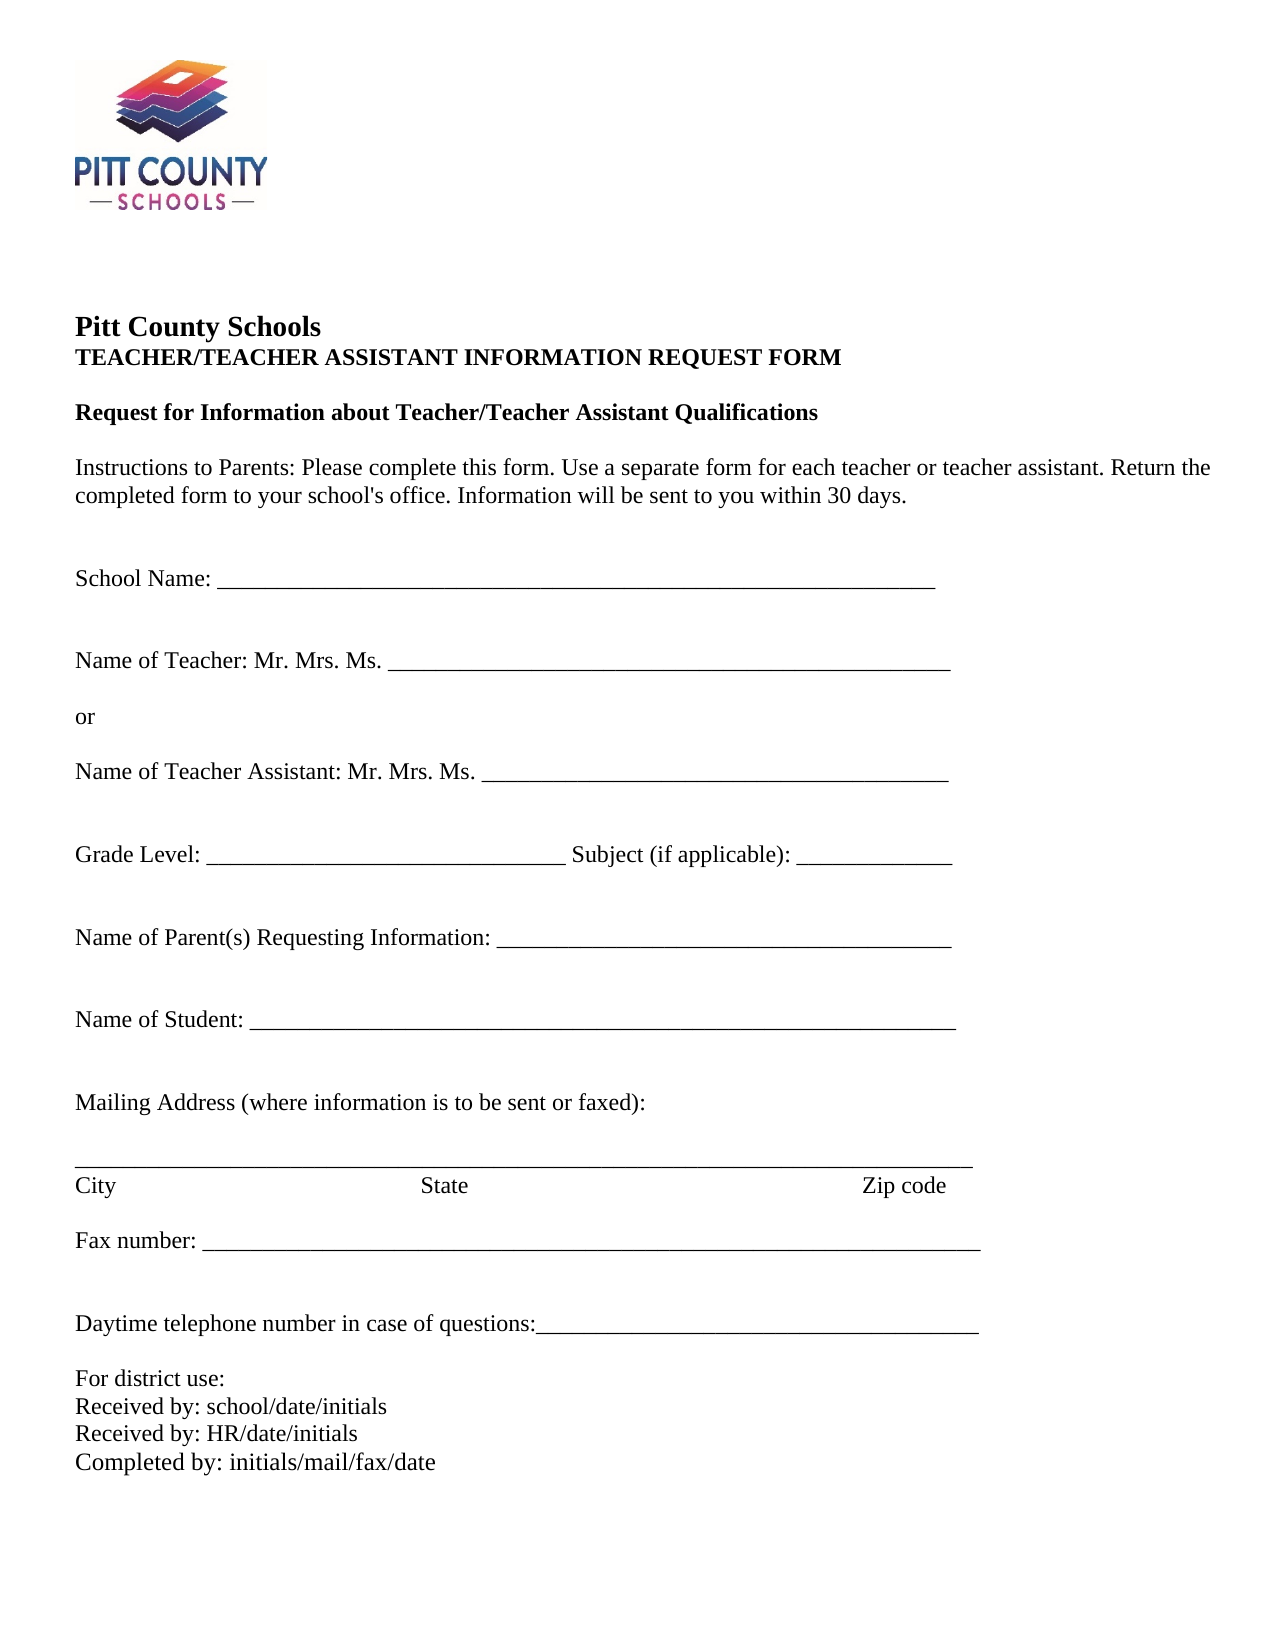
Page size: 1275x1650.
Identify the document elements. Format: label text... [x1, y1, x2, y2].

text City State Zip code [75, 1171, 1215, 1198]
text Name of Teacher Assistant: Mr. Mrs. Ms. _______________________________________ [75, 757, 1215, 784]
text Received by: HR/date/initials [75, 1419, 1215, 1447]
text Instructions to Parents: Please complete this form. Use a separate form for each teacher or teacher assistant. Return the completed form to your school's office. Information will be sent to you within 30 days. [75, 453, 1215, 508]
text Grade Level: ______________________________ Subject (if applicable): _____________ [75, 840, 1215, 867]
text Daytime telephone number in case of questions:_____________________________________ [75, 1309, 1215, 1337]
text School Name: ____________________________________________________________ [75, 564, 1215, 591]
text Received by: school/date/initials [75, 1392, 1215, 1419]
text or [75, 702, 1215, 729]
picture [75, 60, 268, 210]
text Request for Information about Teacher/Teacher Assistant Qualifications [75, 398, 1215, 426]
text Name of Student: ___________________________________________________________ [75, 1005, 1215, 1033]
text ___________________________________________________________________________ [75, 1143, 1215, 1171]
text Fax number: _________________________________________________________________ [75, 1226, 1215, 1254]
text Mailing Address (where information is to be sent or faxed): [75, 1088, 1215, 1116]
text Completed by: initials/mail/fax/date [75, 1447, 1215, 1476]
text For district use: [75, 1364, 1215, 1392]
text Pitt County Schools [75, 309, 1215, 343]
text Name of Teacher: Mr. Mrs. Ms. _______________________________________________ [75, 646, 1215, 674]
text Name of Parent(s) Requesting Information: ______________________________________ [75, 922, 1215, 950]
text TEACHER/TEACHER ASSISTANT INFORMATION REQUEST FORM [75, 343, 1215, 370]
